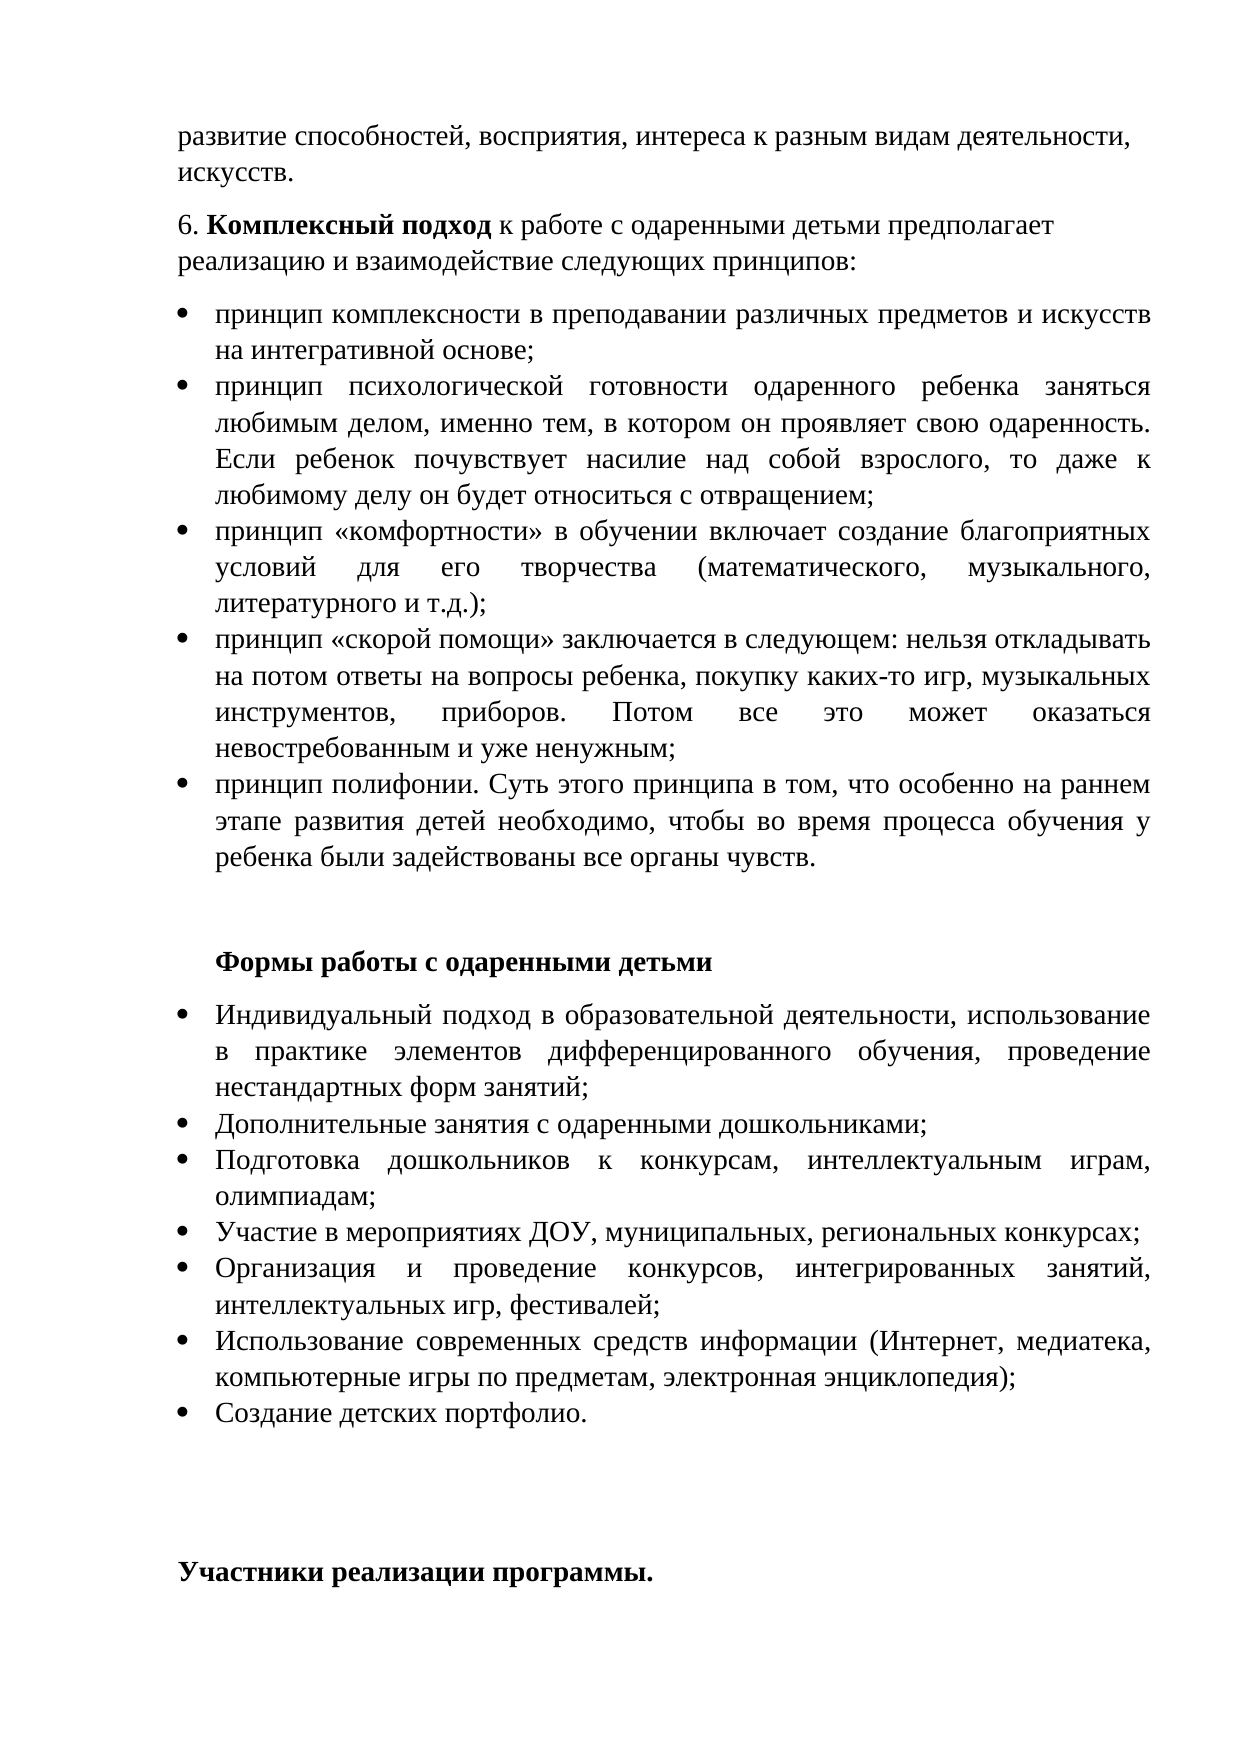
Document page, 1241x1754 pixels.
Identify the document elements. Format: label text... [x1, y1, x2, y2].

list принцип «скорой помощи» заключается в следующем: нельзя откладывать на потом ответы на вопросы ребенка, покупку каких-то игр, музыкальных инструментов, приборов. Потом все это может оказаться невостребованным и уже ненужным; [177, 622, 1152, 764]
text Участники реализации программы. [177, 1554, 1152, 1587]
list Создание детских портфолио. [177, 1395, 1152, 1429]
list Организация и проведение конкурсов, интегрированных занятий, интеллектуальных игр, фестивалей; [177, 1251, 1152, 1320]
list принцип «комфортности» в обучении включает создание благоприятных условий для его творчества (математического, музыкального, литературного и т.д.); [177, 513, 1152, 619]
list Участие в мероприятиях ДОУ, муниципальных, региональных конкурсах; [177, 1214, 1152, 1248]
text Формы работы с одаренными детьми [215, 944, 1152, 978]
text 6. Комплексный подход к работе с одаренными детьми предполагает реализацию и взаимодействие следующих принципов: [177, 207, 1152, 277]
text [177, 118, 1152, 188]
list принцип комплексности в преподавании различных предметов и искусств на интегративной основе; [177, 296, 1152, 366]
list Индивидуальный подход в образовательной деятельности, использование в практике элементов дифференцированного обучения, проведение нестандартных форм занятий; [177, 997, 1152, 1103]
list принцип полифонии. Суть этого принципа в том, что особенно на раннем этапе развития детей необходимо, чтобы во время процесса обучения у ребенка были задействованы все органы чувств. [177, 766, 1152, 872]
list Использование современных средств информации (Интернет, медиатека, компьютерные игры по предметам, электронная энциклопедия); [177, 1323, 1152, 1393]
list Подготовка дошкольников к конкурсам, интеллектуальным играм, олимпиадам; [177, 1142, 1152, 1212]
list Дополнительные занятия с одаренными дошкольниками; [177, 1106, 1152, 1139]
list принцип психологической готовности одаренного ребенка заняться любимым делом, именно тем, в котором он проявляет свою одаренность. Если ребенок почувствует насилие над собой взрослого, то даже к любимому делу он будет относиться с отвращением; [177, 368, 1152, 511]
